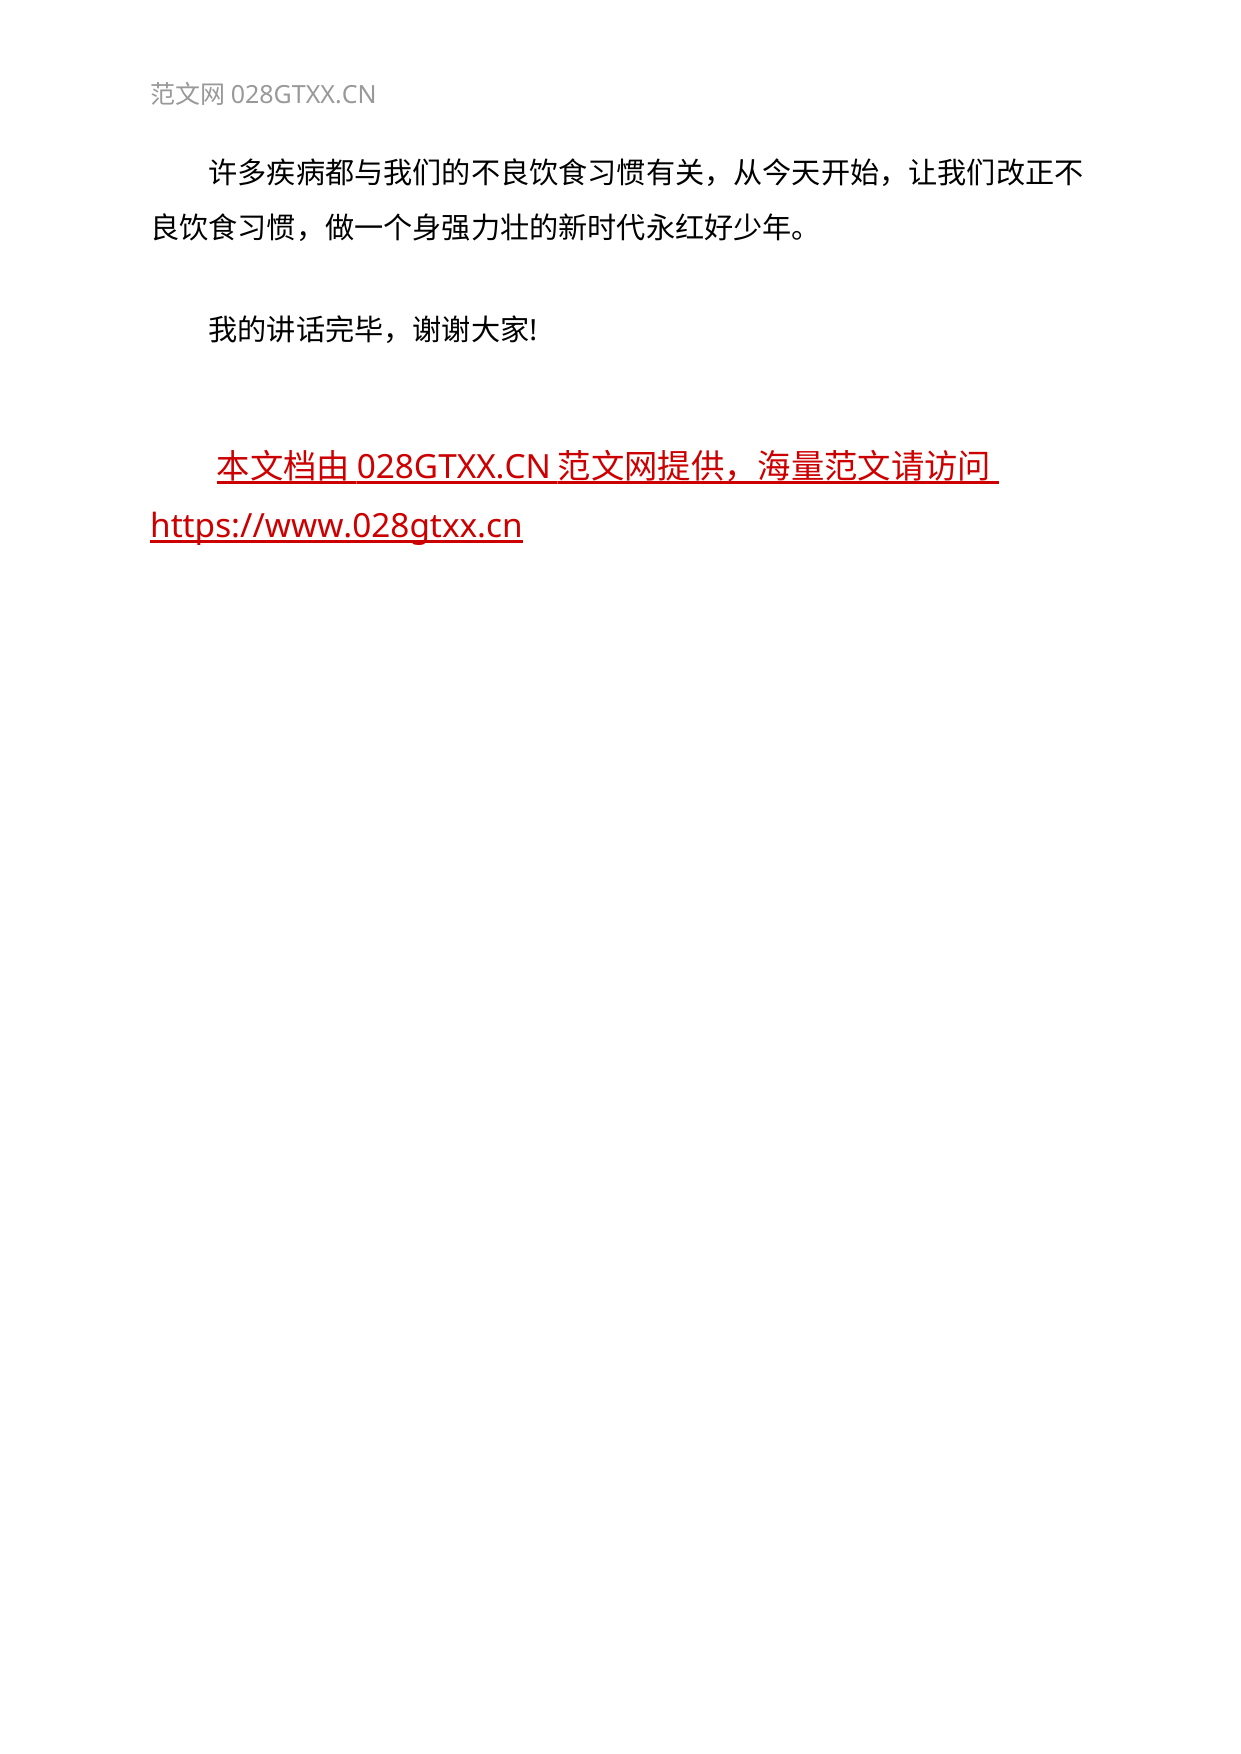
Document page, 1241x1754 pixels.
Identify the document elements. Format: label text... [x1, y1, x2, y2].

text 本文档由028GTXX.CN范文网提供，海量范文请访问 https://www.028gtxx.cn [150, 440, 1090, 547]
text 我的讲话完毕，谢谢大家! [150, 307, 1090, 349]
text 许多疾病都与我们的不良饮食习惯有关，从今天开始，让我们改正不良饮食习惯，做一个身强力壮的新时代永红好少年。 [150, 150, 1090, 247]
